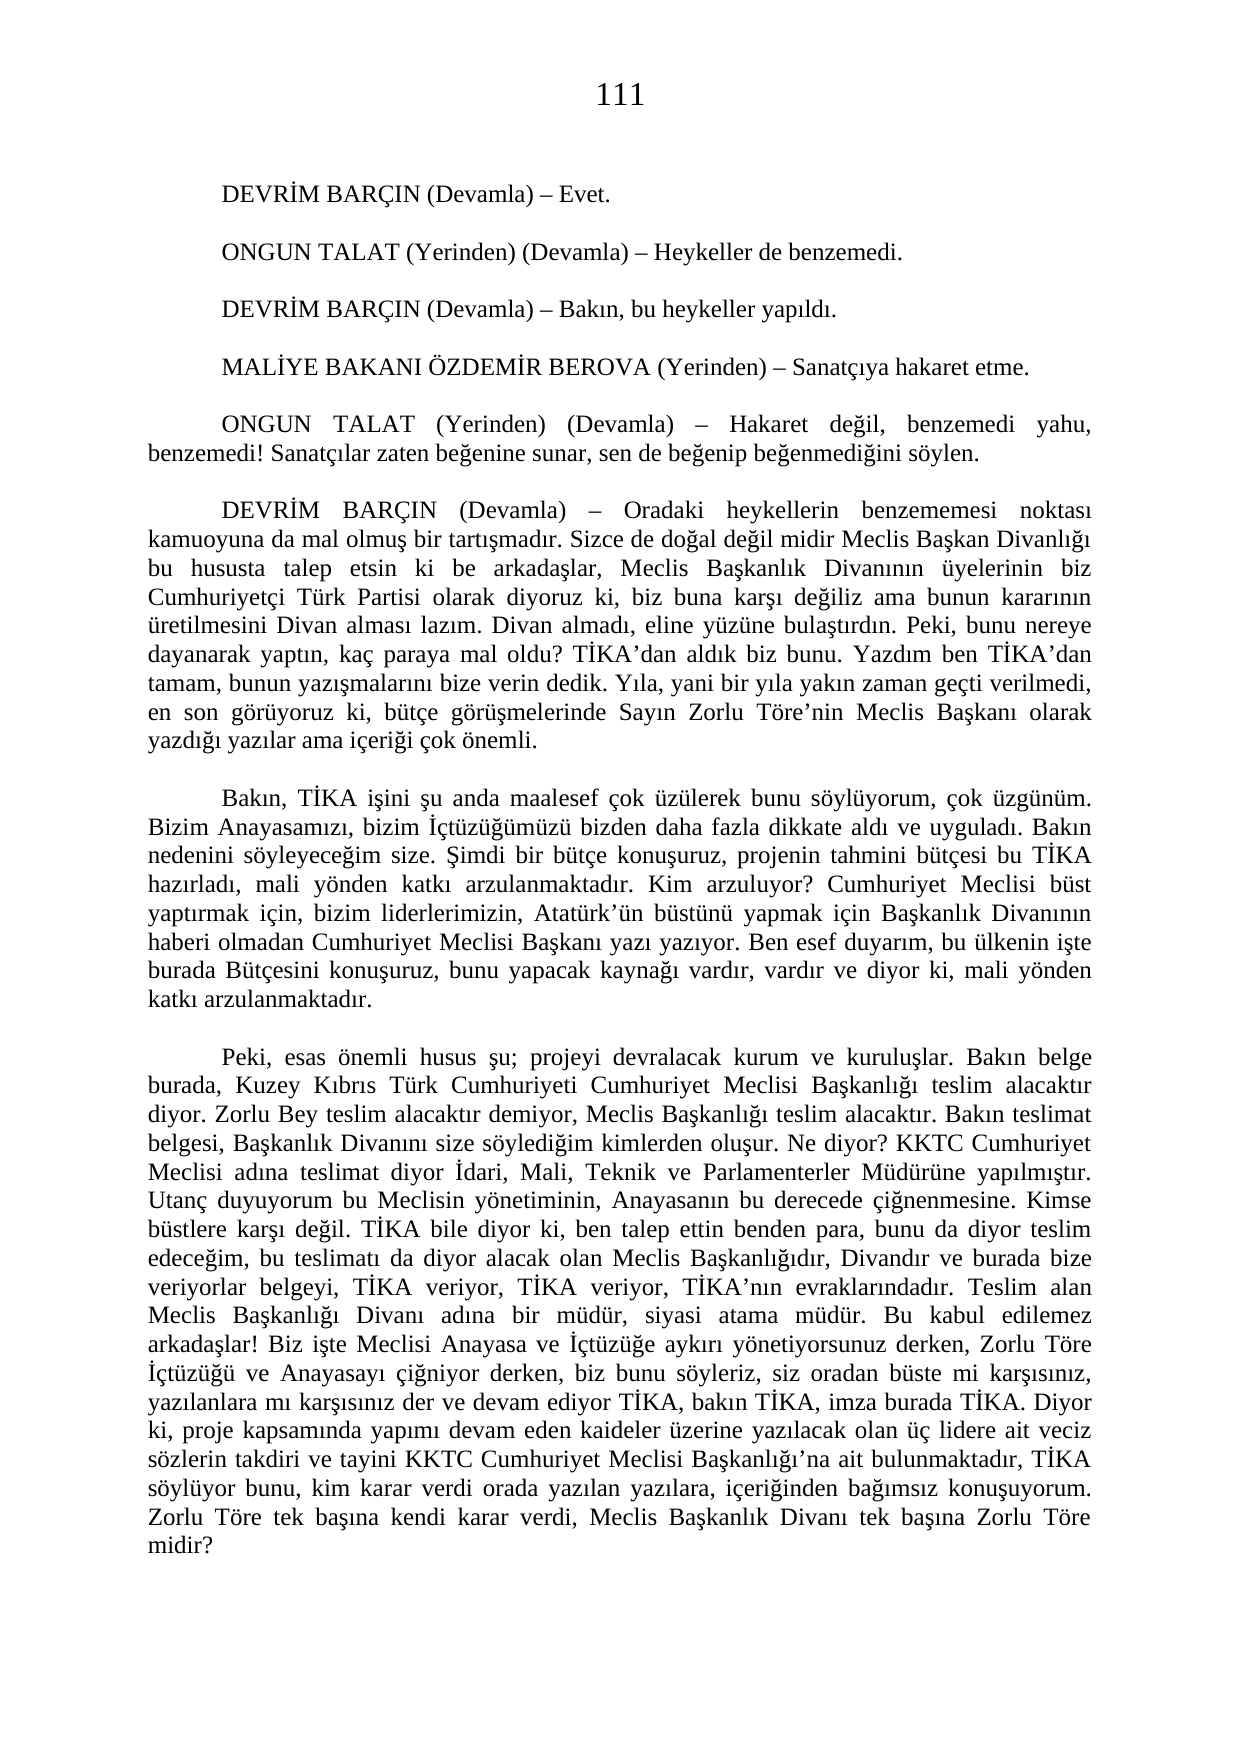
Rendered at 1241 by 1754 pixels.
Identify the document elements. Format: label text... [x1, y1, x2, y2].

text DEVRİM BARÇIN (Devamla) – Evet. [148, 179, 1093, 208]
text ONGUN TALAT (Yerinden) (Devamla) – Hakaret değil, benzemedi yahu, benzemedi! Sanatçılar zaten beğenine sunar, sen de beğenip beğenmediğini söylen. [148, 409, 1093, 467]
text ONGUN TALAT (Yerinden) (Devamla) – Heykeller de benzemedi. [148, 237, 1093, 265]
text MALİYE BAKANI ÖZDEMİR BEROVA (Yerinden) – Sanatçıya hakaret etme. [148, 352, 1093, 380]
text Peki, esas önemli husus şu; projeyi devralacak kurum ve kuruluşlar. Bakın belge burada, Kuzey Kıbrıs Türk Cumhuriyeti Cumhuriyet Meclisi Başkanlığı teslim alacaktır diyor. Zorlu Bey teslim alacaktır demiyor, Meclis Başkanlığı teslim alacaktır. Bakın teslimat belgesi, Başkanlık Divanını size söylediğim kimlerden oluşur. Ne diyor? KKTC Cumhuriyet Meclisi adına teslimat diyor İdari, Mali, Teknik ve Parlamenterler Müdürüne yapılmıştır. Utanç duyuyorum bu Meclisin yönetiminin, Anayasanın bu derecede çiğnenmesine. Kimse büstlere karşı değil. TİKA bile diyor ki, ben talep ettin benden para, bunu da diyor teslim edeceğim, bu teslimatı da diyor alacak olan Meclis Başkanlığıdır, Divandır ve burada bize veriyorlar belgeyi, TİKA veriyor, TİKA veriyor, TİKA’nın evraklarındadır. Teslim alan Meclis Başkanlığı Divanı adına bir müdür, siyasi atama müdür. Bu kabul edilemez arkadaşlar! Biz işte Meclisi Anayasa ve İçtüzüğe aykırı yönetiyorsunuz derken, Zorlu Töre İçtüzüğü ve Anayasayı çiğniyor derken, biz bunu söyleriz, siz oradan büste mi karşısınız, yazılanlara mı karşısınız der ve devam ediyor TİKA, bakın TİKA, imza burada TİKA. Diyor ki, proje kapsamında yapımı devam eden kaideler üzerine yazılacak olan üç lidere ait veciz sözlerin takdiri ve tayini KKTC Cumhuriyet Meclisi Başkanlığı’na ait bulunmaktadır, TİKA söylüyor bunu, kim karar verdi orada yazılan yazılara, içeriğinden bağımsız konuşuyorum. Zorlu Töre tek başına kendi karar verdi, Meclis Başkanlık Divanı tek başına Zorlu Töre midir? [148, 1042, 1093, 1559]
text DEVRİM BARÇIN (Devamla) – Oradaki heykellerin benzememesi noktası kamuoyuna da mal olmuş bir tartışmadır. Sizce de doğal değil midir Meclis Başkan Divanlığı bu hususta talep etsin ki be arkadaşlar, Meclis Başkanlık Divanının üyelerinin biz Cumhuriyetçi Türk Partisi olarak diyoruz ki, biz buna karşı değiliz ama bunun kararının üretilmesini Divan alması lazım. Divan almadı, eline yüzüne bulaştırdın. Peki, bunu nereye dayanarak yaptın, kaç paraya mal oldu? TİKA’dan aldık biz bunu. Yazdım ben TİKA’dan tamam, bunun yazışmalarını bize verin dedik. Yıla, yani bir yıla yakın zaman geçti verilmedi, en son görüyoruz ki, bütçe görüşmelerinde Sayın Zorlu Töre’nin Meclis Başkanı olarak yazdığı yazılar ama içeriği çok önemli. [148, 495, 1093, 754]
text DEVRİM BARÇIN (Devamla) – Bakın, bu heykeller yapıldı. [148, 294, 1093, 323]
text Bakın, TİKA işini şu anda maalesef çok üzülerek bunu söylüyorum, çok üzgünüm. Bizim Anayasamızı, bizim İçtüzüğümüzü bizden daha fazla dikkate aldı ve uyguladı. Bakın nedenini söyleyeceğim size. Şimdi bir bütçe konuşuruz, projenin tahmini bütçesi bu TİKA hazırladı, mali yönden katkı arzulanmaktadır. Kim arzuluyor? Cumhuriyet Meclisi büst yaptırmak için, bizim liderlerimizin, Atatürk’ün büstünü yapmak için Başkanlık Divanının haberi olmadan Cumhuriyet Meclisi Başkanı yazı yazıyor. Ben esef duyarım, bu ülkenin işte burada Bütçesini konuşuruz, bunu yapacak kaynağı vardır, vardır ve diyor ki, mali yönden katkı arzulanmaktadır. [148, 783, 1093, 1013]
